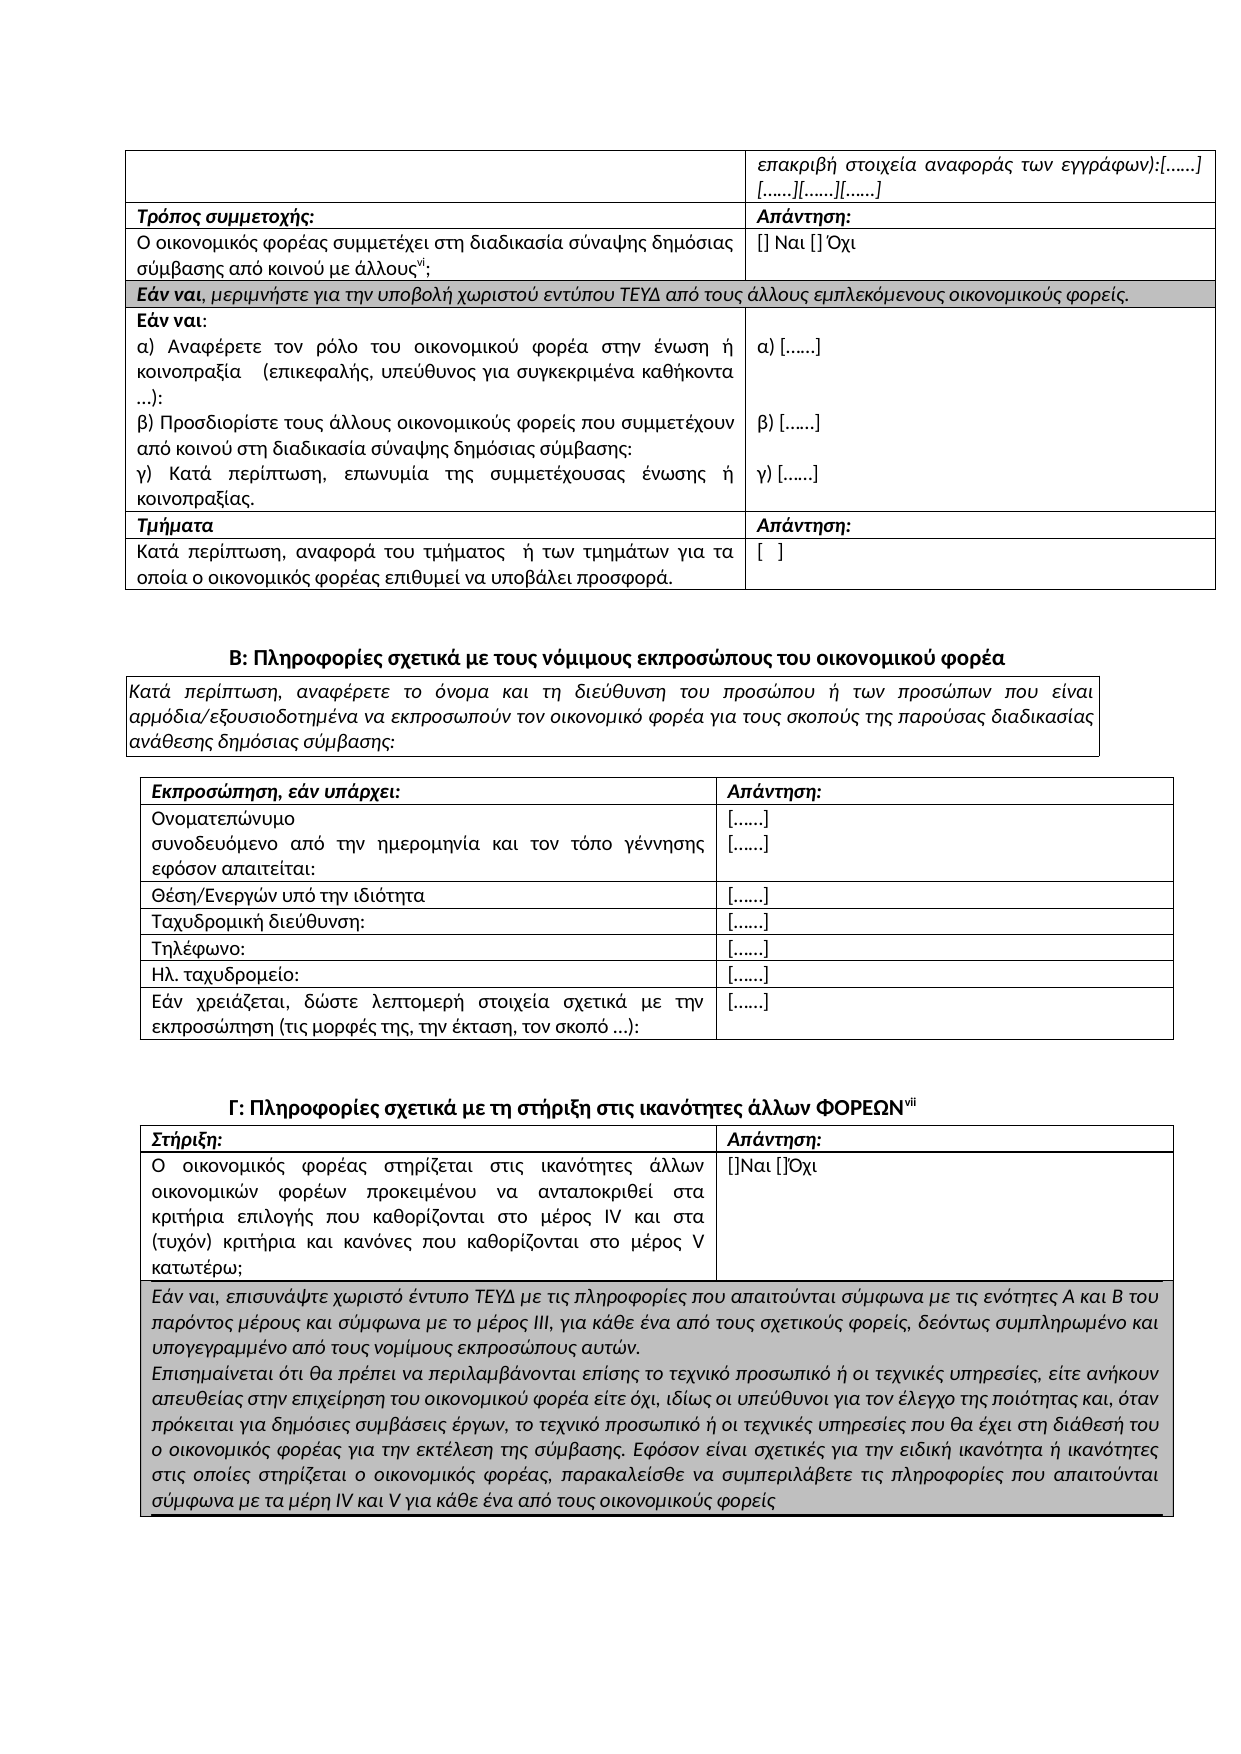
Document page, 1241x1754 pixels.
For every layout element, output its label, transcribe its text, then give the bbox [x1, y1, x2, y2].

table_cell Τηλέφωνο: [141, 935, 716, 960]
table_cell Ονοματεπώνυμο συνοδευόμενο από την ημερομηνία και τον τόπο γέννησης εφόσον απαιτείται: [141, 805, 716, 881]
table_cell [ ] [746, 539, 1215, 589]
table_cell [……] [717, 961, 1173, 987]
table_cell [126, 151, 745, 202]
table_cell [……] [717, 909, 1173, 934]
table_cell Τμήματα [126, 512, 745, 537]
table_cell Θέση/Ενεργών υπό την ιδιότητα [141, 882, 716, 907]
text Γ: Πληροφορίες σχετικά με τη στήριξη στις ικανότητες άλλων ΦΟΡΕΩΝ [187, 1093, 1053, 1121]
table_cell Απάντηση: [746, 512, 1215, 537]
text Κατά περίπτωση, αναφέρετε το όνομα και τη διεύθυνση του προσώπου ή των προσώπων που είναι αρμόδια/εξουσιοδοτημένα να εκπροσωπούν τον οικονομικό φορέα για τους σκοπούς της παρούσας διαδικασίας ανάθεσης δημόσιας σύμβασης: [127, 677, 1099, 756]
table_header Στήριξη: [141, 1126, 716, 1151]
table_cell [] Ναι [] Όχι [746, 229, 1215, 280]
text Β: Πληροφορίες σχετικά με τους νόμιμους εκπροσώπους του οικονομικού φορέα [187, 643, 1053, 671]
table_header Απάντηση: [717, 1126, 1173, 1151]
table_cell Απάντηση: [746, 203, 1215, 228]
table_header Εκπροσώπηση, εάν υπάρχει: [141, 778, 716, 804]
table_cell [……] [717, 935, 1173, 960]
table_cell Τρόπος συμμετοχής: [126, 203, 745, 228]
table_cell Ο οικονομικός φορέας συμμετέχει στη διαδικασία σύναψης δημόσιας σύμβασης από κοινού με άλλους; [126, 229, 745, 280]
table_cell [……] [……] [717, 805, 1173, 881]
table_cell []Ναι []Όχι [717, 1153, 1173, 1279]
table_cell Εάν ναι: α) Αναφέρετε τον ρόλο του οικονομικού φορέα στην ένωση ή κοινοπραξία (επικεφαλής, υπεύθυνος για συγκεκριμένα καθήκοντα …): β) Προσδιορίστε τους άλλους οικονομικούς φορείς που συμμετέχουν από κοινού στη διαδικασία σύναψης δημόσιας σύμβασης: γ) Κατά περίπτωση, επωνυμία της συμμετέχουσας ένωσης ή κοινοπραξίας. [126, 308, 745, 511]
table_cell [……] [717, 988, 1173, 1039]
table_cell Εάν χρειάζεται, δώστε λεπτομερή στοιχεία σχετικά με την εκπροσώπηση (τις μορφές της, την έκταση, τον σκοπό …): [141, 988, 716, 1039]
table_cell Ταχυδρομική διεύθυνση: [141, 909, 716, 934]
table_cell α) [……] β) [……] γ) [……] [746, 308, 1215, 511]
table_cell [……] [717, 882, 1173, 907]
table_cell Κατά περίπτωση, αναφορά του τμήματος ή των τμημάτων για τα οποία ο οικονομικός φορέας επιθυμεί να υποβάλει προσφορά. [126, 539, 745, 589]
table_cell Ο οικονομικός φορέας στηρίζεται στις ικανότητες άλλων οικονομικών φορέων προκειμένου να ανταποκριθεί στα κριτήρια επιλογής που καθορίζονται στο μέρος IV και στα (τυχόν) κριτήρια και κανόνες που καθορίζονται στο μέρος V κατωτέρω; [141, 1153, 716, 1279]
table_cell Εάν ναι, μεριμνήστε για την υποβολή χωριστού εντύπου ΤΕΥΔ από τους άλλους εμπλεκόμενους οικονομικούς φορείς. [126, 281, 1215, 307]
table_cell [746, 151, 1215, 202]
table_header Απάντηση: [717, 778, 1173, 804]
table_cell Ηλ. ταχυδρομείο: [141, 961, 716, 987]
